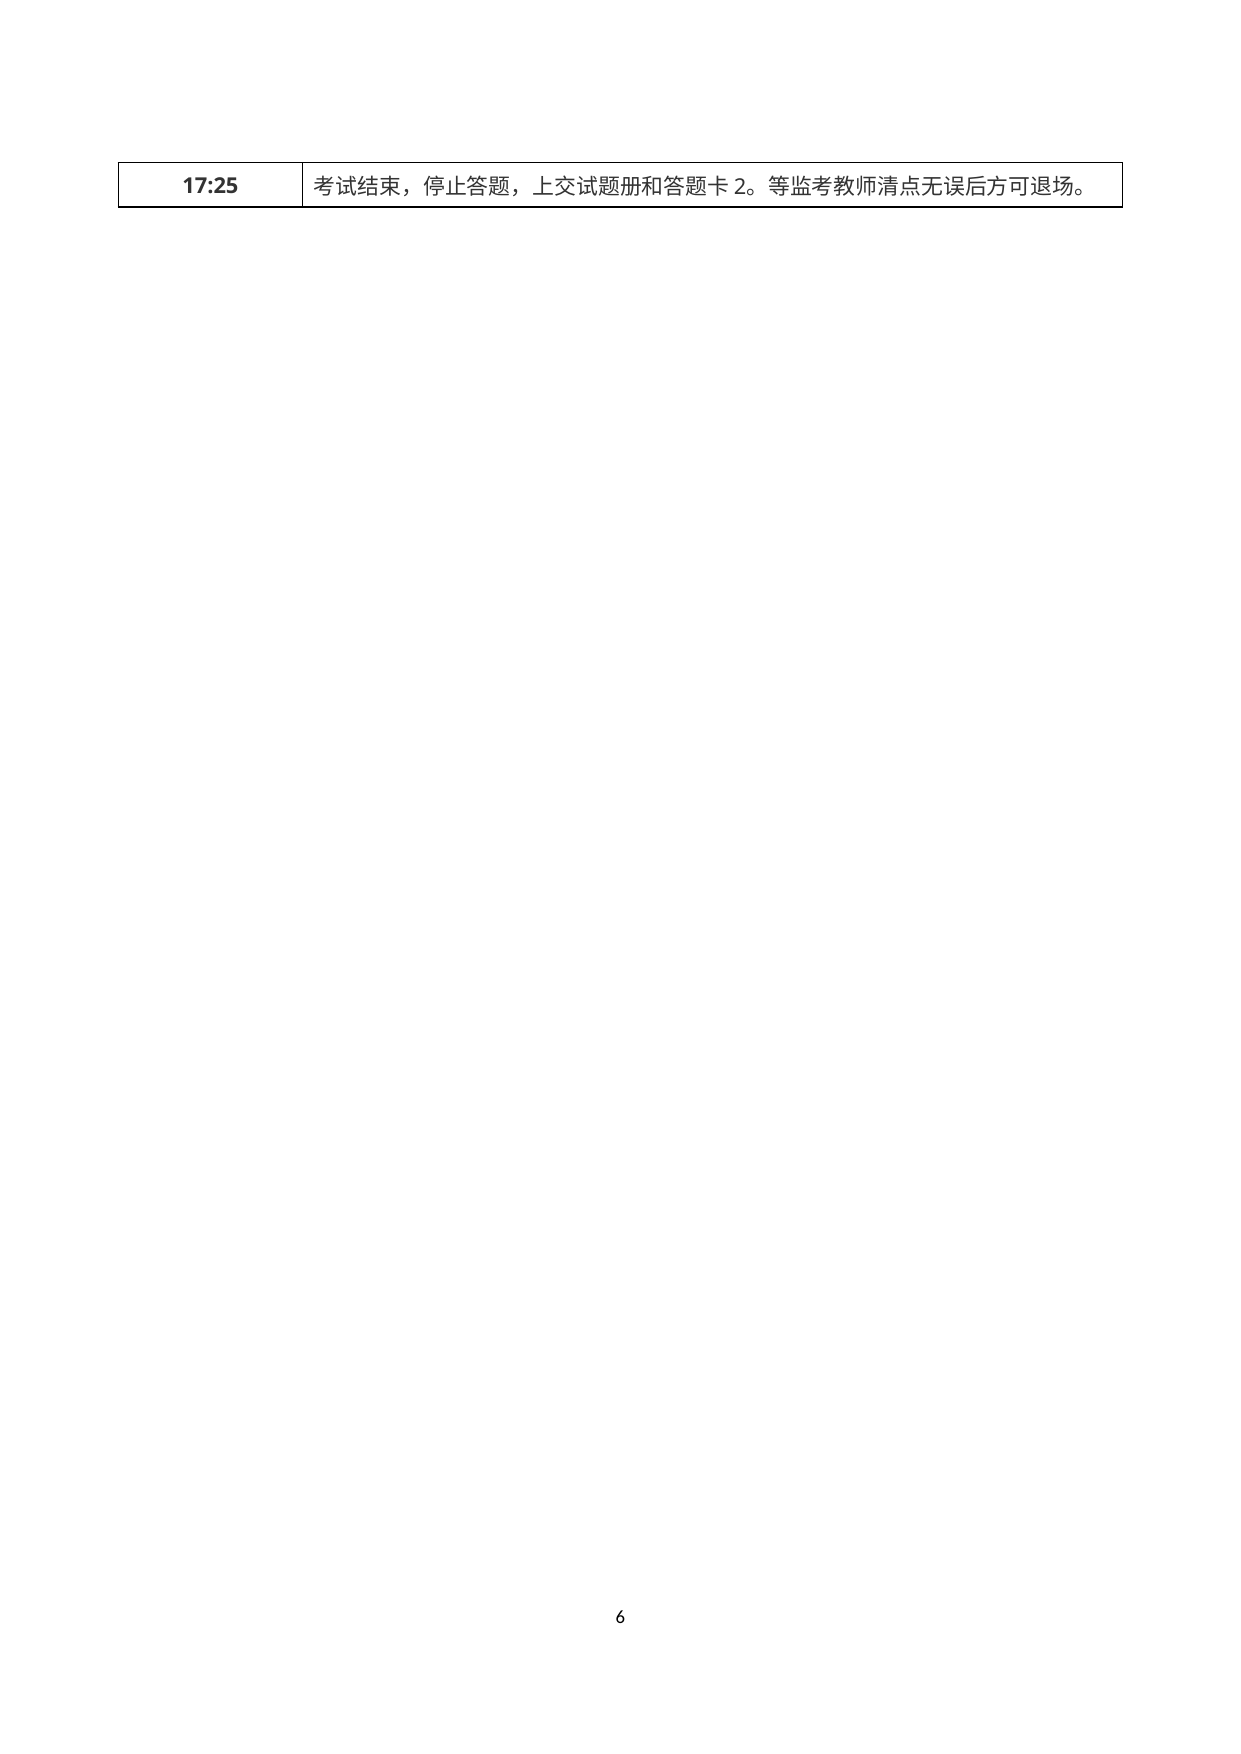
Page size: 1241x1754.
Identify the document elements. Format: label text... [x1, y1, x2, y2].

table_cell 考试结束，停止答题，上交试题册和答题卡2。等监考教师清点无误后方可退场。 [303, 163, 1122, 206]
table_cell 17:25 [119, 163, 302, 206]
